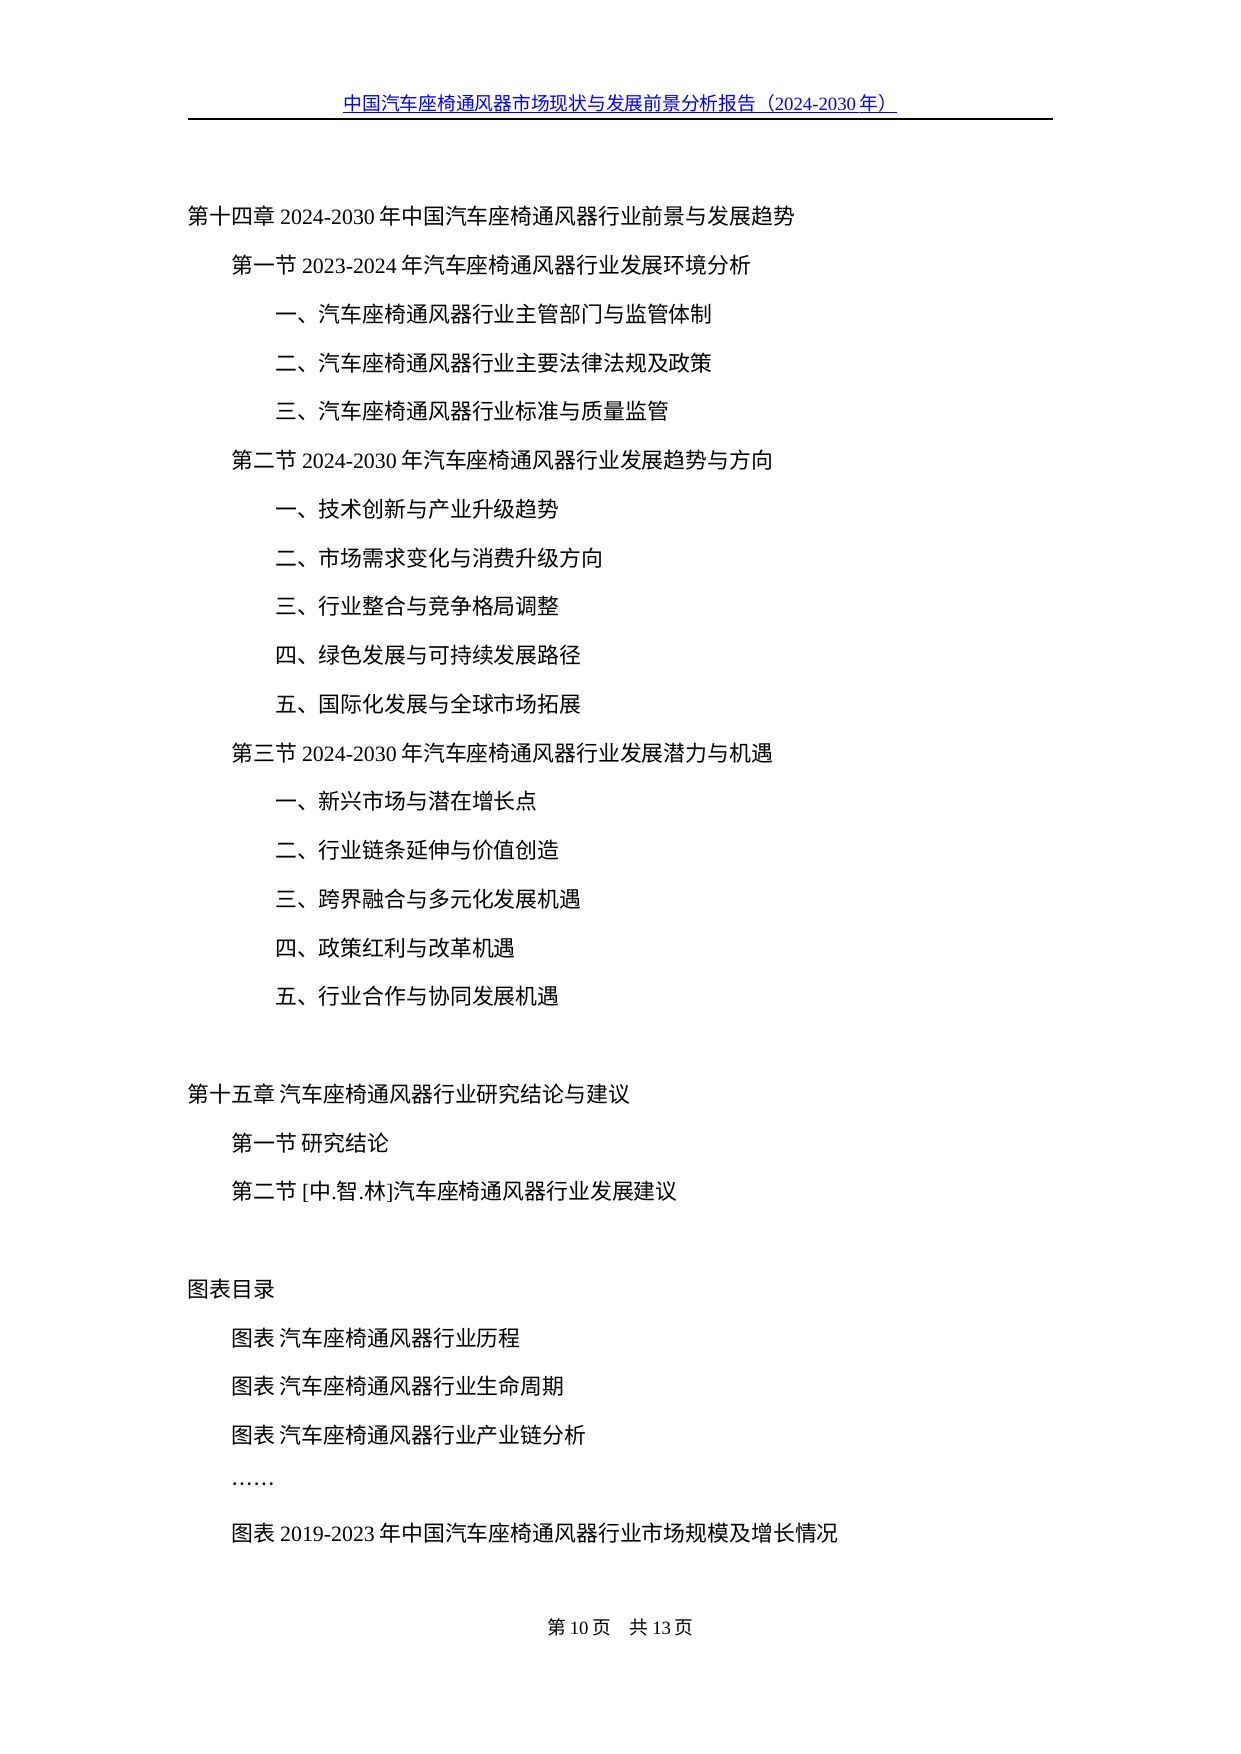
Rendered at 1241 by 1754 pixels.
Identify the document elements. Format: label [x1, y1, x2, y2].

text [187, 150, 1053, 1548]
